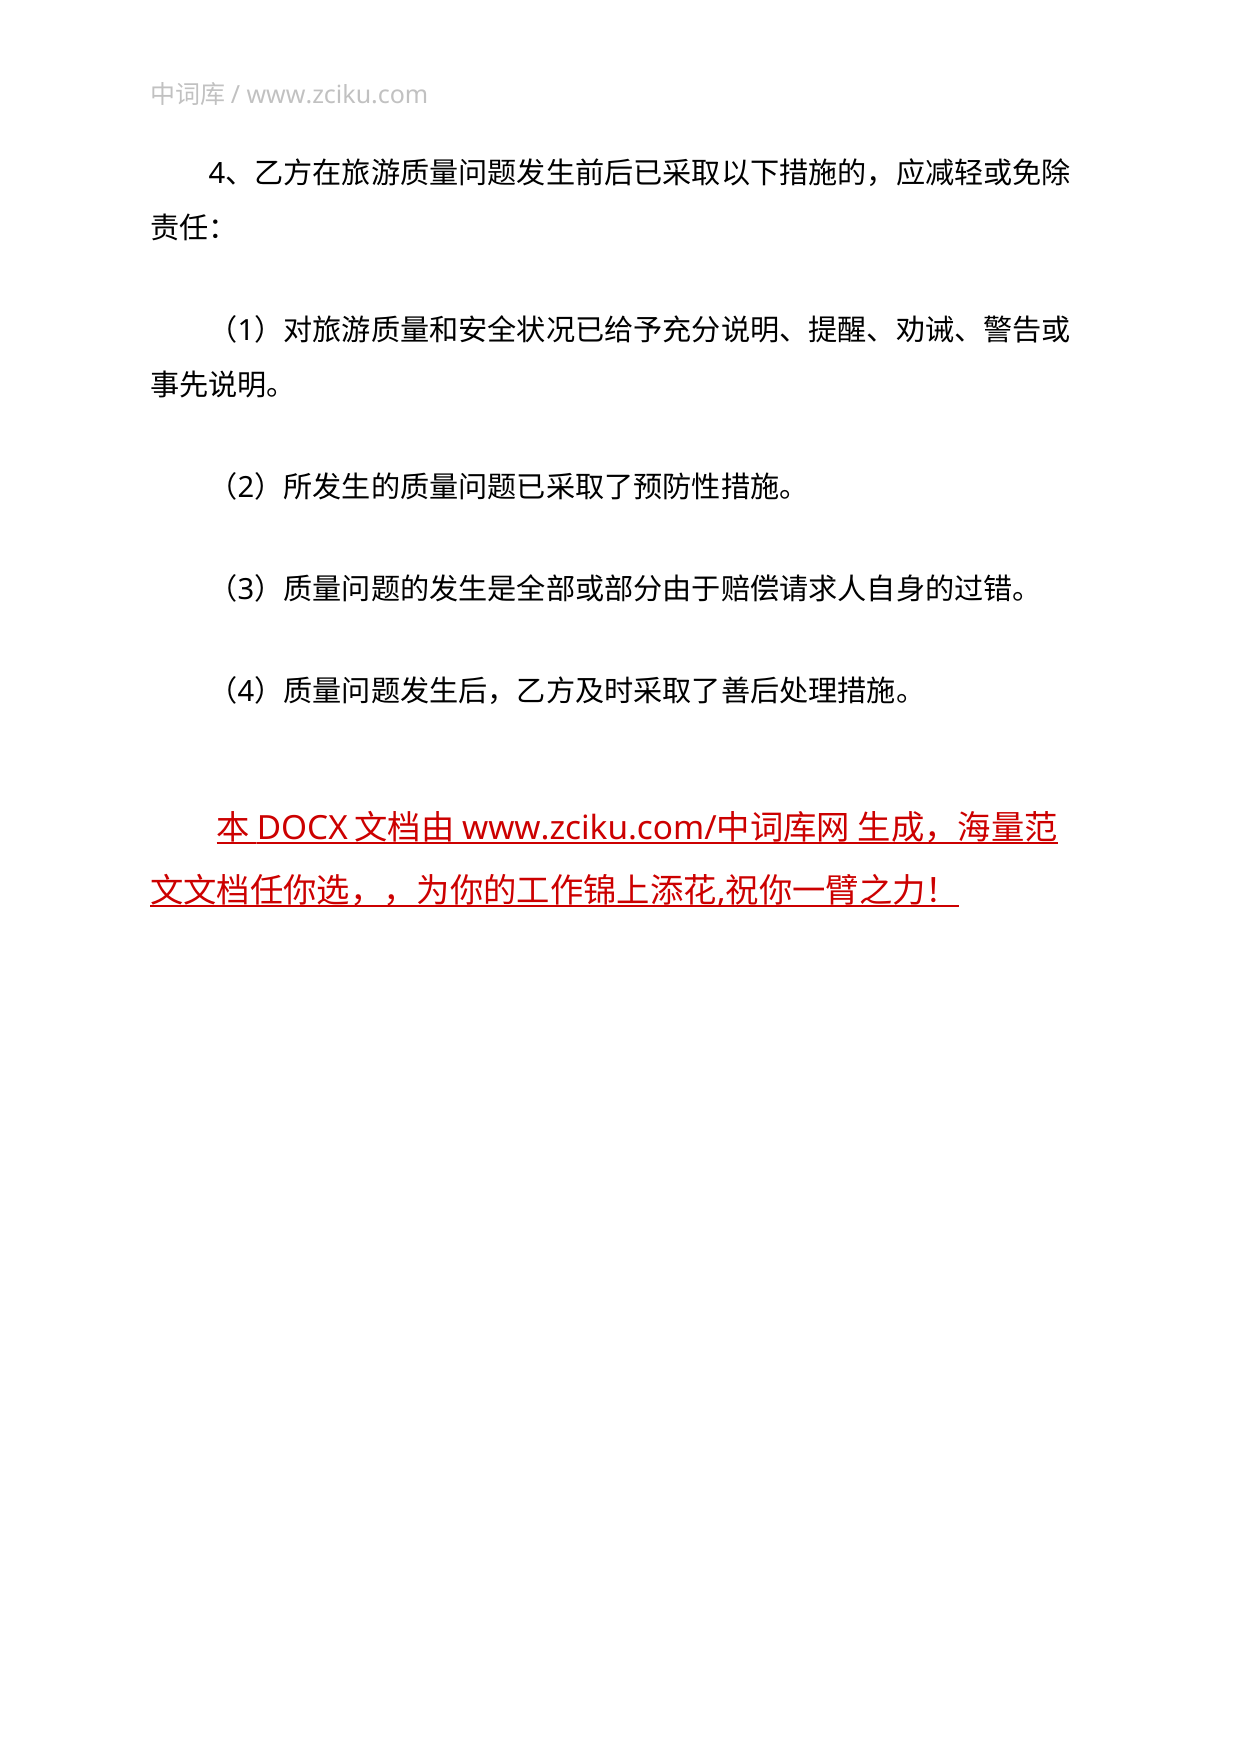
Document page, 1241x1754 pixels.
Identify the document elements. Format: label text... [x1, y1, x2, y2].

text （3）质量问题的发生是全部或部分由于赔偿请求人自身的过错。 [150, 566, 1090, 608]
text 4、乙方在旅游质量问题发生前后已采取以下措施的，应减轻或免除责任： [150, 150, 1090, 247]
text 本DOCX文档由 www.zciku.com/中词库网 生成，海量范文文档任你选，，为你的工作锦上添花,祝你一臂之力！ [150, 801, 1090, 912]
text （4）质量问题发生后，乙方及时采取了善后处理措施。 [150, 667, 1090, 710]
text （2）所发生的质量问题已采取了预防性措施。 [150, 463, 1090, 506]
text （1）对旅游质量和安全状况已给予充分说明、提醒、劝诫、警告或事先说明。 [150, 307, 1090, 404]
